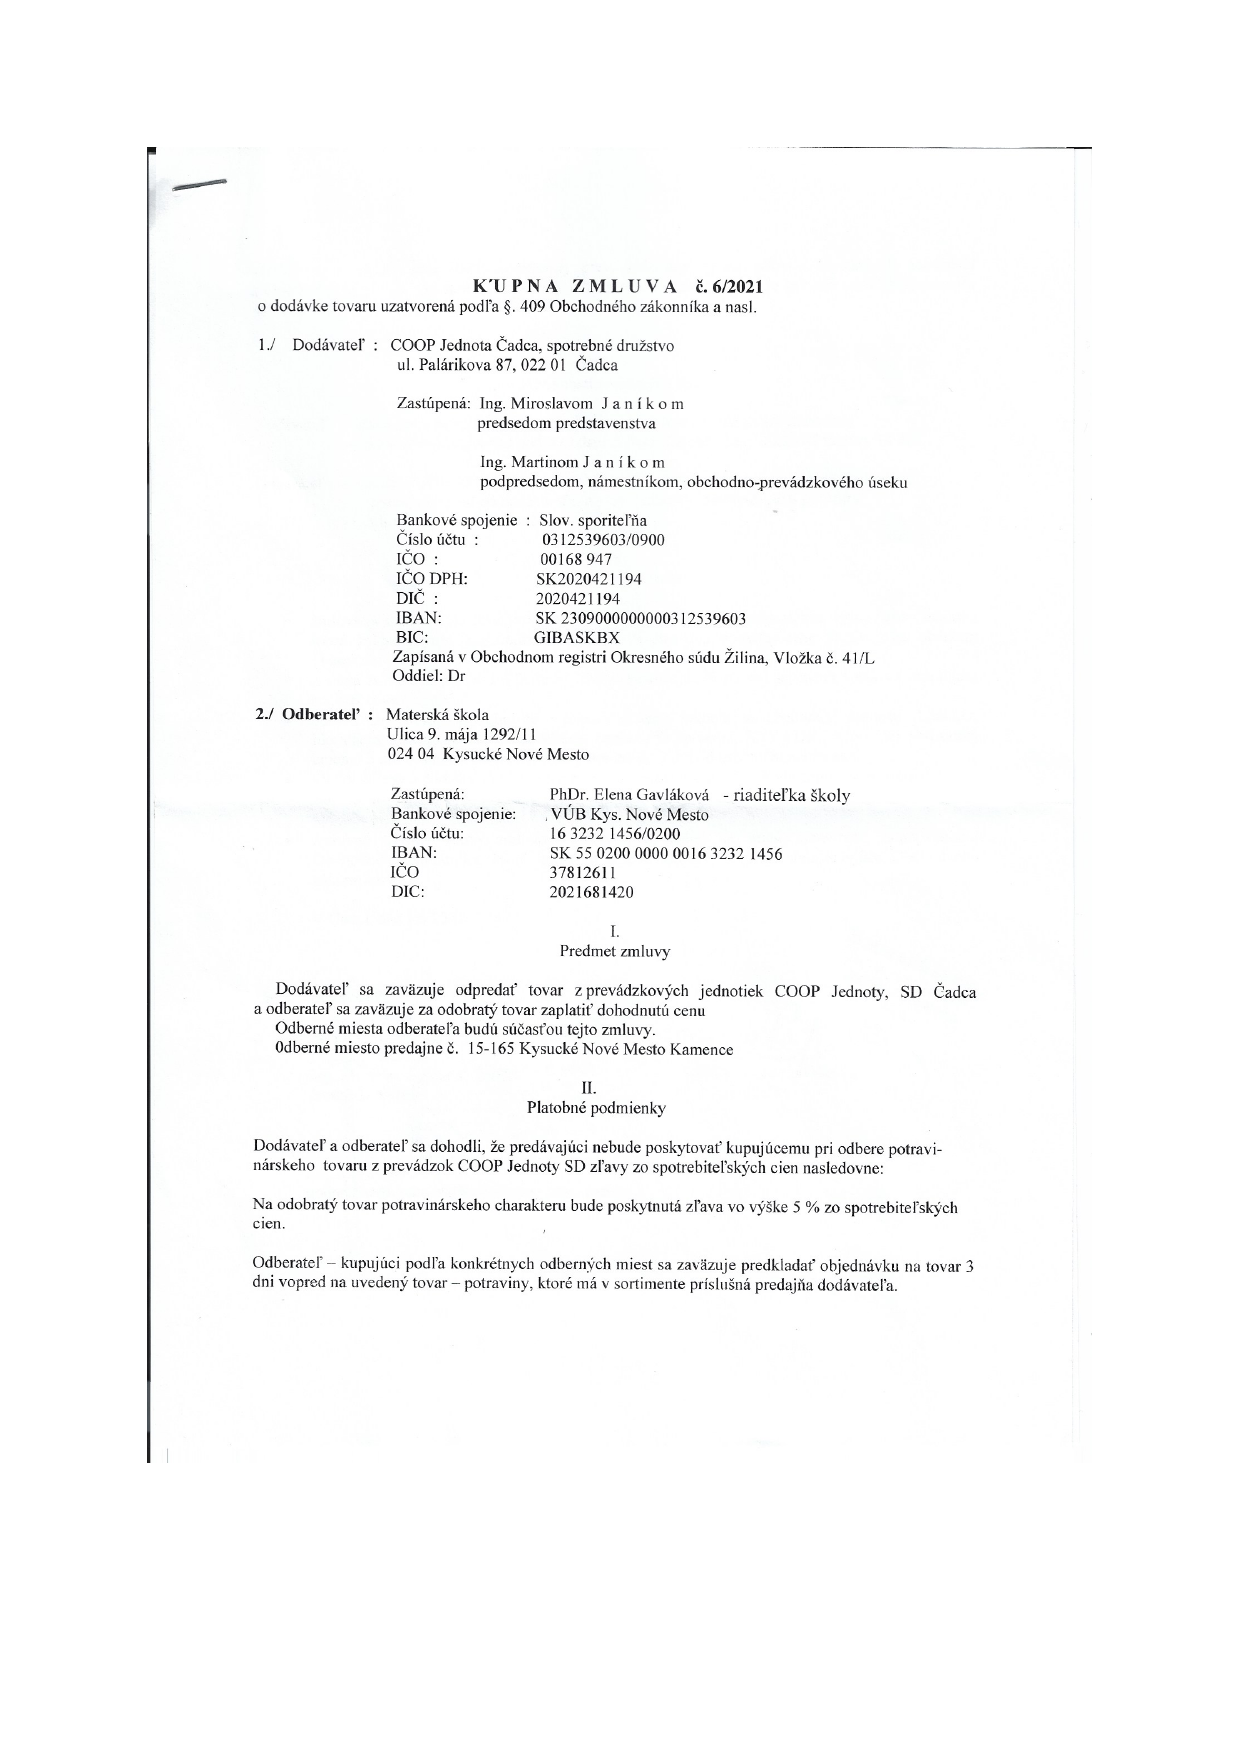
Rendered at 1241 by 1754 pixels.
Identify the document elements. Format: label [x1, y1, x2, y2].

picture [147, 147, 1092, 1463]
